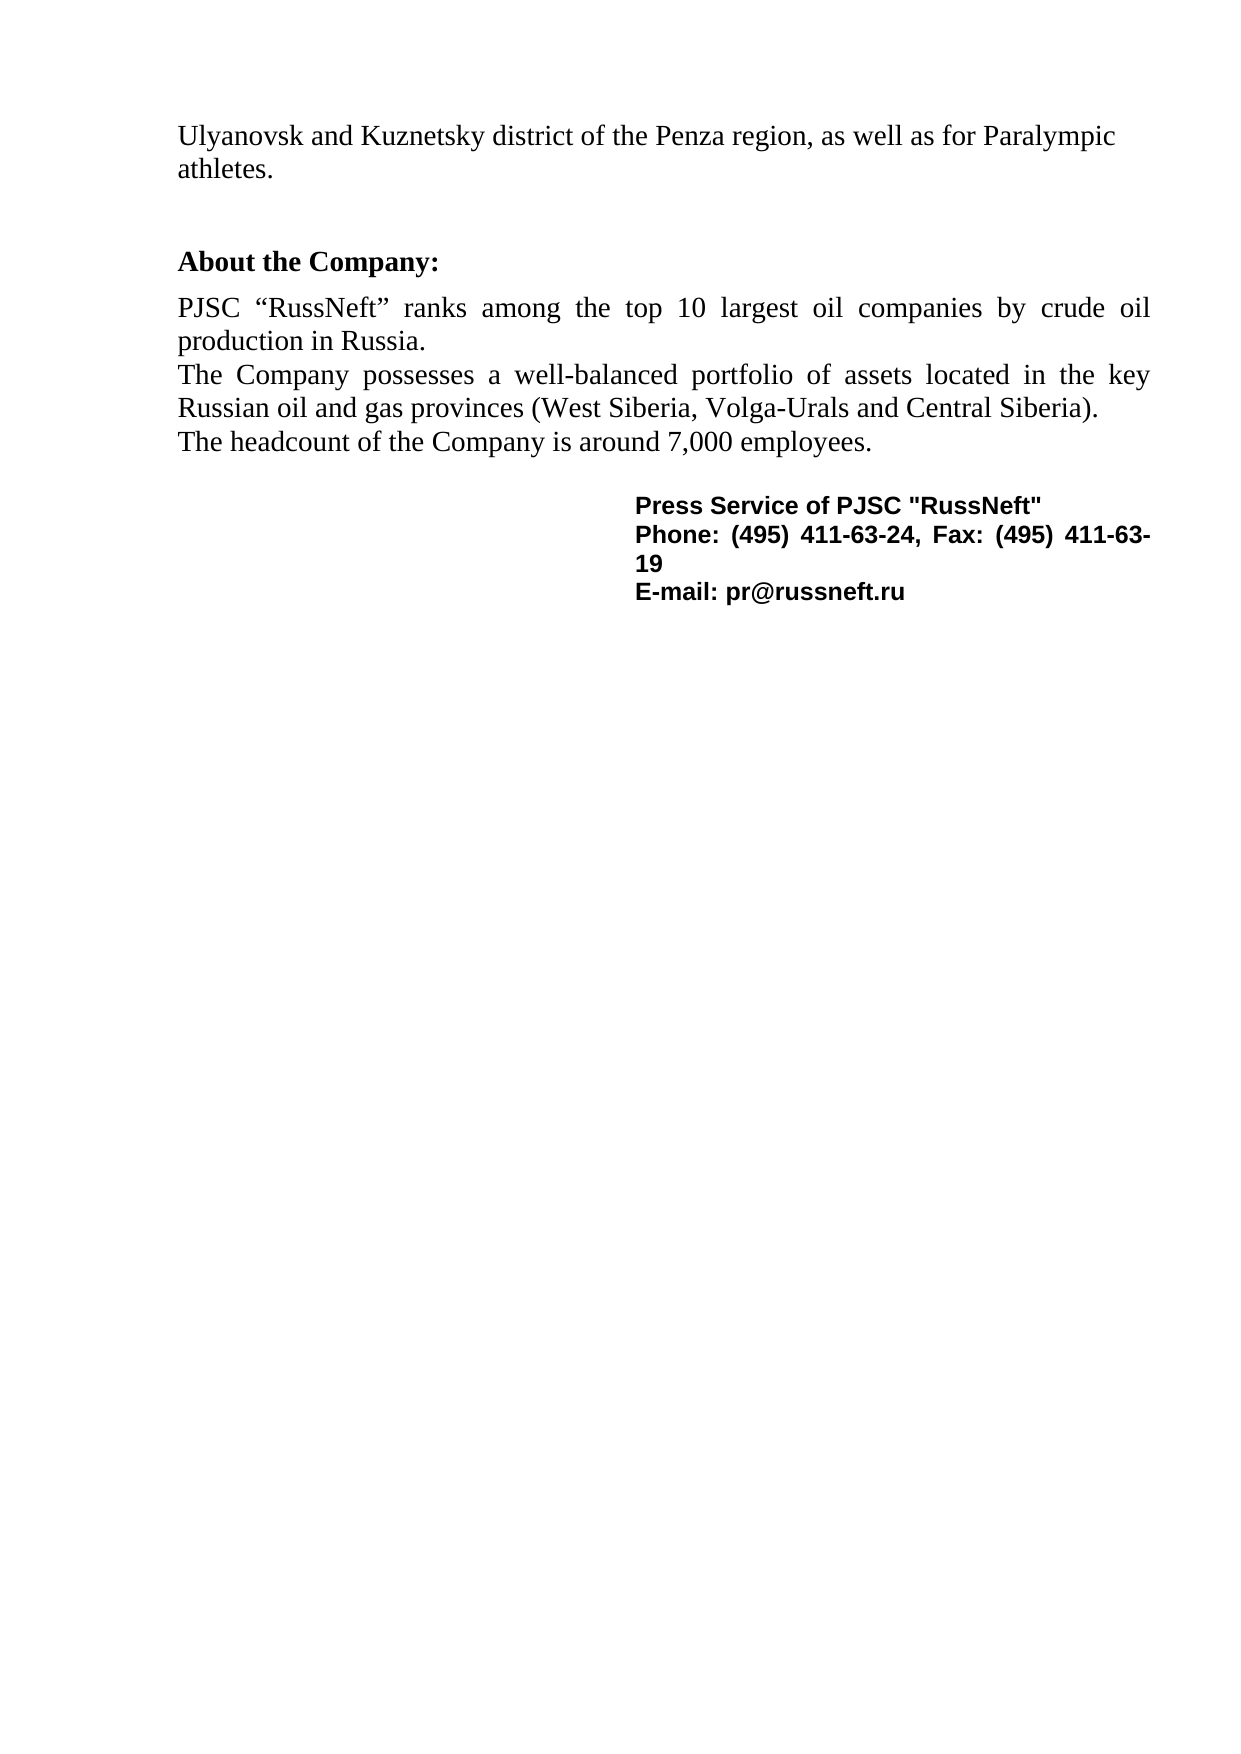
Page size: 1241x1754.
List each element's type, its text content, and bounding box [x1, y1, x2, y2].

text Press Service of PJSC "RussNeft" [635, 491, 1152, 520]
text E-mail: pr@russneft.ru [635, 577, 1152, 606]
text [177, 118, 1152, 185]
text The Company possesses a well-balanced portfolio of assets located in the key Russian oil and gas provinces (West Siberia, Volga-Urals and Central Siberia). [177, 357, 1152, 424]
text PJSC “RussNeft” ranks among the top 10 largest oil companies by crude oil production in Russia. [177, 290, 1152, 357]
text The headcount of the Company is around 7,000 employees. [177, 424, 1152, 457]
text Phone: (495) 411-63-24, Fax: (495) 411-63-19 [635, 520, 1152, 577]
text About the Company: [177, 244, 1152, 277]
